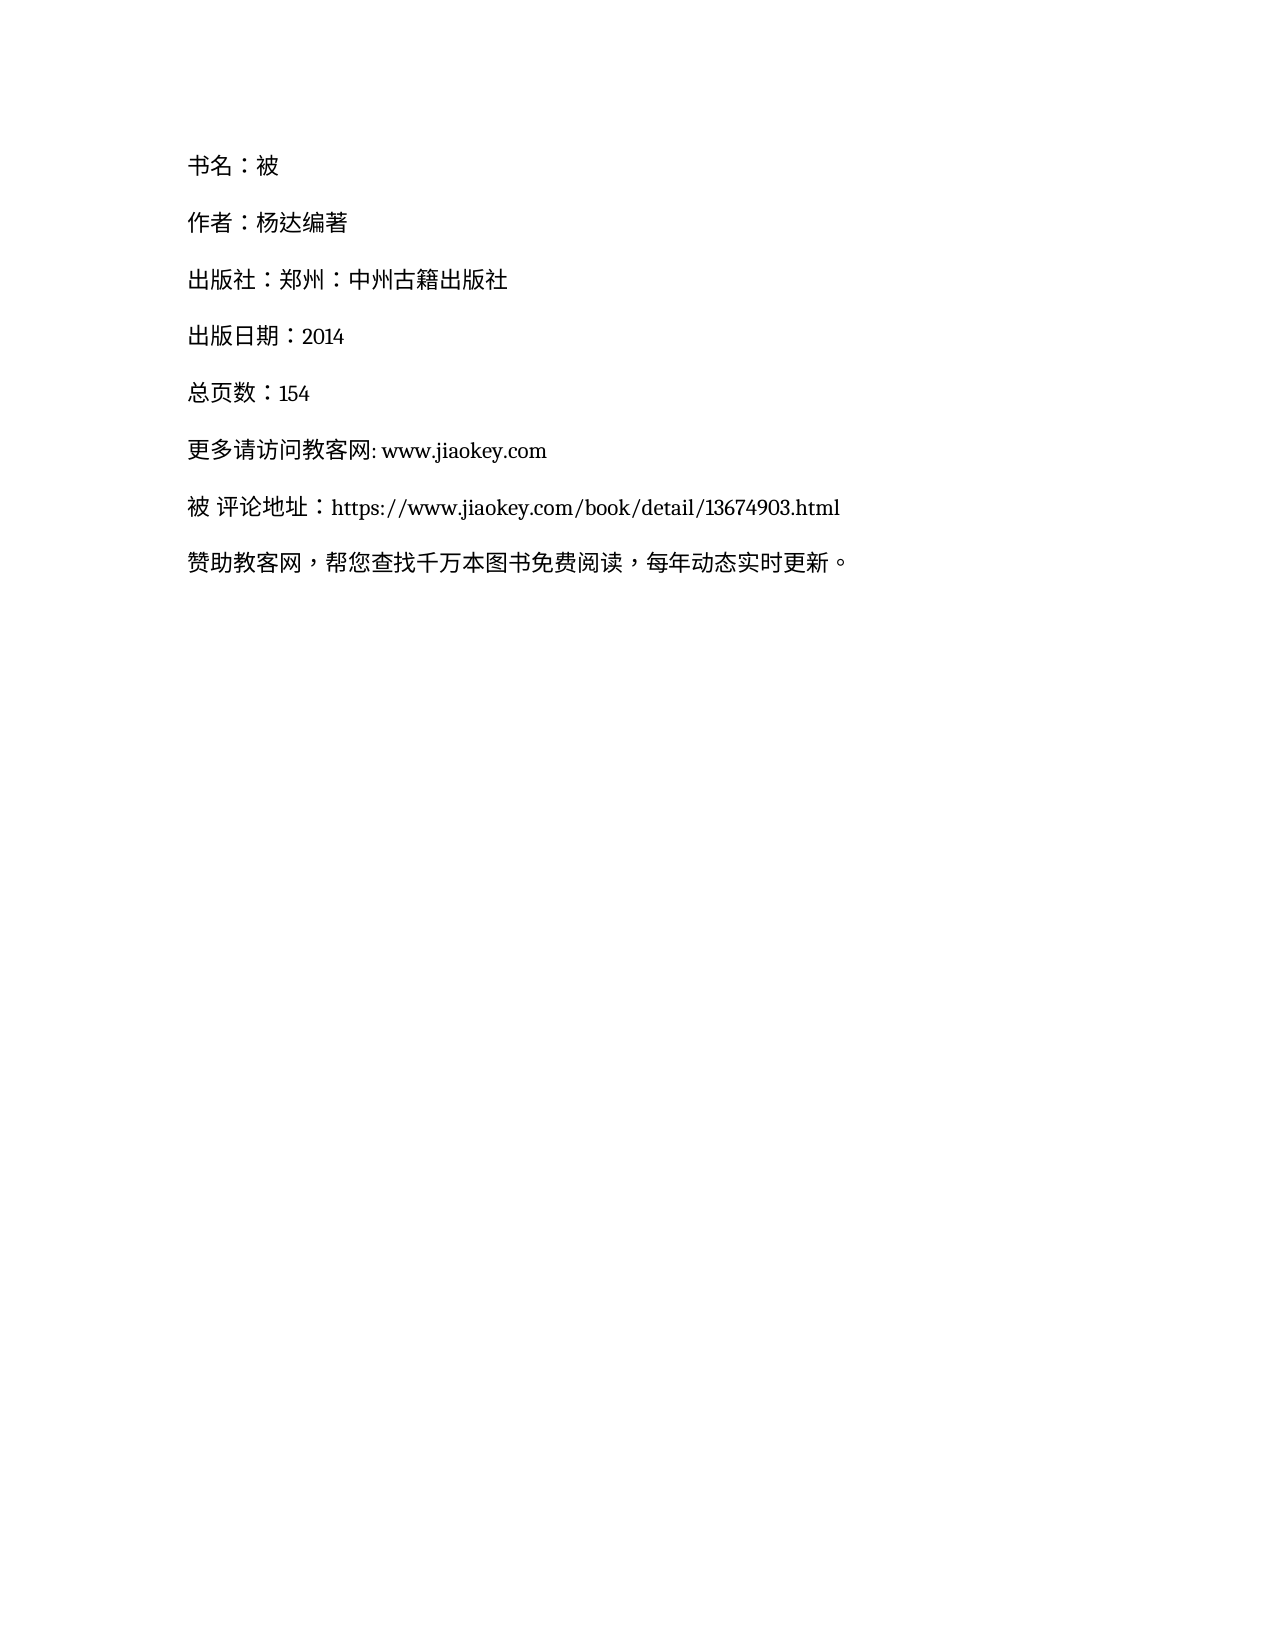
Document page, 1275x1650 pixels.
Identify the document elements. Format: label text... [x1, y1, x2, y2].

text 更多请访问教客网: www.jiaokey.com [187, 434, 1087, 465]
text 出版日期：2014 [187, 320, 1087, 352]
text 出版社：郑州：中州古籍出版社 [187, 263, 1087, 295]
text 书名：被 [187, 150, 1087, 181]
text 被 评论地址：https://www.jiaokey.com/book/detail/13674903.html [187, 491, 1087, 522]
text 作者：杨达编著 [187, 207, 1087, 238]
text 赞助教客网，帮您查找千万本图书免费阅读，每年动态实时更新。 [187, 547, 1087, 579]
text 总页数：154 [187, 377, 1087, 408]
